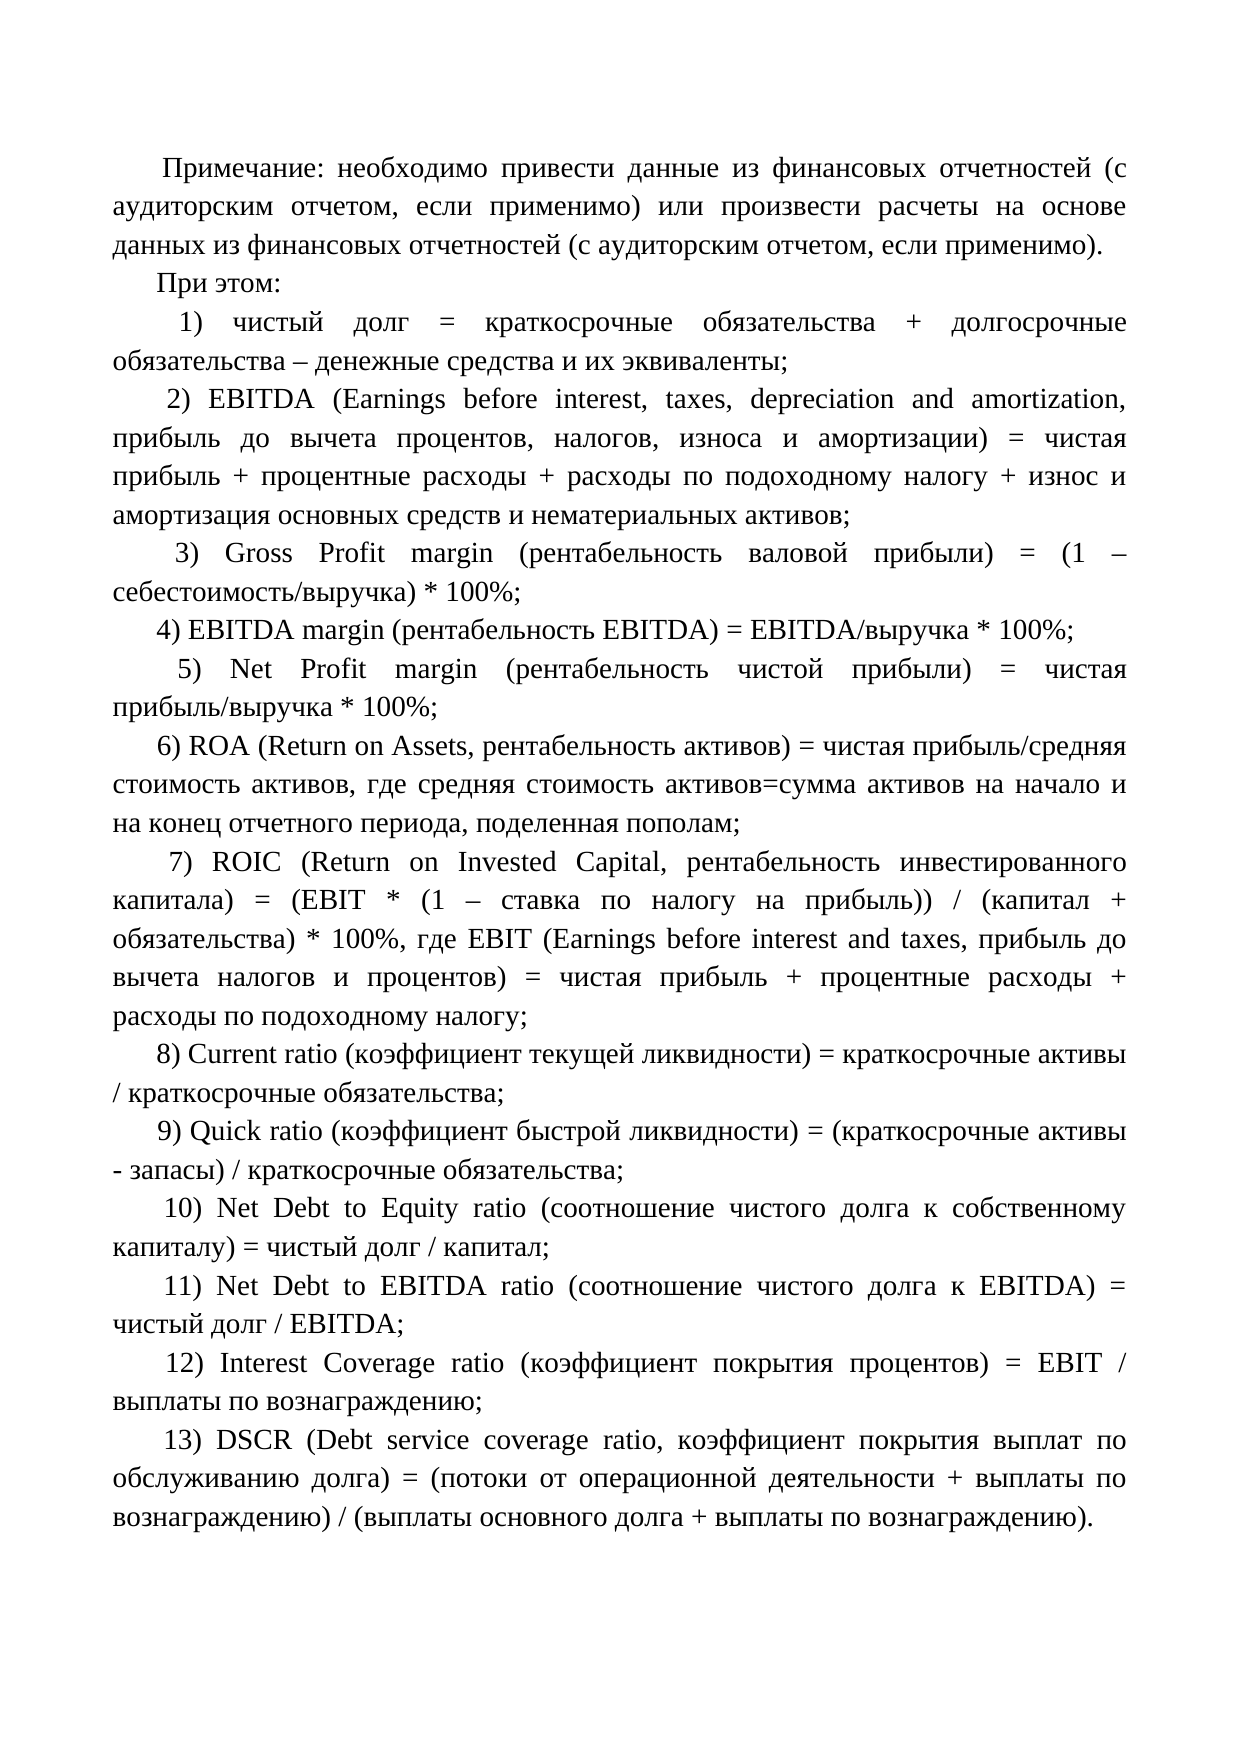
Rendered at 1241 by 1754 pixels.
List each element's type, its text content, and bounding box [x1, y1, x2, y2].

text 2) EBITDA (Earnings before interest, taxes, depreciation and amortization, прибыль до вычета процентов, налогов, износа и амортизации) = чистая прибыль + процентные расходы + расходы по подоходному налогу + износ и амортизация основных средств и нематериальных активов; [112, 381, 1128, 530]
text 1) чистый долг = краткосрочные обязательства + долгосрочные обязательства – денежные средства и их эквиваленты; [112, 304, 1128, 376]
text Примечание: необходимо привести данные из финансовых отчетностей (с аудиторским отчетом, если применимо) или произвести расчеты на основе данных из финансовых отчетностей (с аудиторским отчетом, если применимо). [112, 150, 1128, 261]
text 3) Gross Profit margin (рентабельность валовой прибыли) = (1 – себестоимость/выручка) * 100%; [112, 535, 1128, 607]
text 7) ROIC (Return on Invested Capital, рентабельность инвестированного капитала) = (EBIT * (1 – ставка по налогу на прибыль)) / (капитал + обязательства) * 100%, где EBIT (Earnings before interest and taxes, прибыль до вычета налогов и процентов) = чистая прибыль + процентные расходы + расходы по подоходному налогу; [112, 844, 1128, 1031]
text 8) Current ratio (коэффициент текущей ликвидности) = краткосрочные активы / краткосрочные обязательства; [112, 1036, 1128, 1108]
text 11) Net Debt to EBITDA ratio (соотношение чистого долга к EBITDA) = чистый долг / EBITDA; [112, 1268, 1128, 1340]
text 9) Quick ratio (коэффициент быстрой ликвидности) = (краткосрочные активы - запасы) / краткосрочные обязательства; [112, 1113, 1128, 1186]
text 6) ROA (Return on Assets, рентабельность активов) = чистая прибыль/средняя стоимость активов, где средняя стоимость активов=сумма активов на начало и на конец отчетного периода, поделенная пополам; [112, 728, 1128, 839]
text 12) Interest Coverage ratio (коэффициент покрытия процентов) = EBIT / выплаты по вознаграждению; [112, 1345, 1128, 1417]
text 13) DSCR (Debt service coverage ratio, коэффициент покрытия выплат по обслуживанию долга) = (потоки от операционной деятельности + выплаты по вознаграждению) / (выплаты основного долга + выплаты по вознаграждению). [112, 1422, 1128, 1532]
text 4) EBITDA margin (рентабельность EBITDA) = EBITDA/выручка * 100%; [112, 612, 1128, 646]
text 5) Net Profit margin (рентабельность чистой прибыли) = чистая прибыль/выручка * 100%; [112, 651, 1128, 723]
text 10) Net Debt to Equity ratio (соотношение чистого долга к собственному капиталу) = чистый долг / капитал; [112, 1191, 1128, 1263]
text При этом: [112, 266, 1128, 299]
